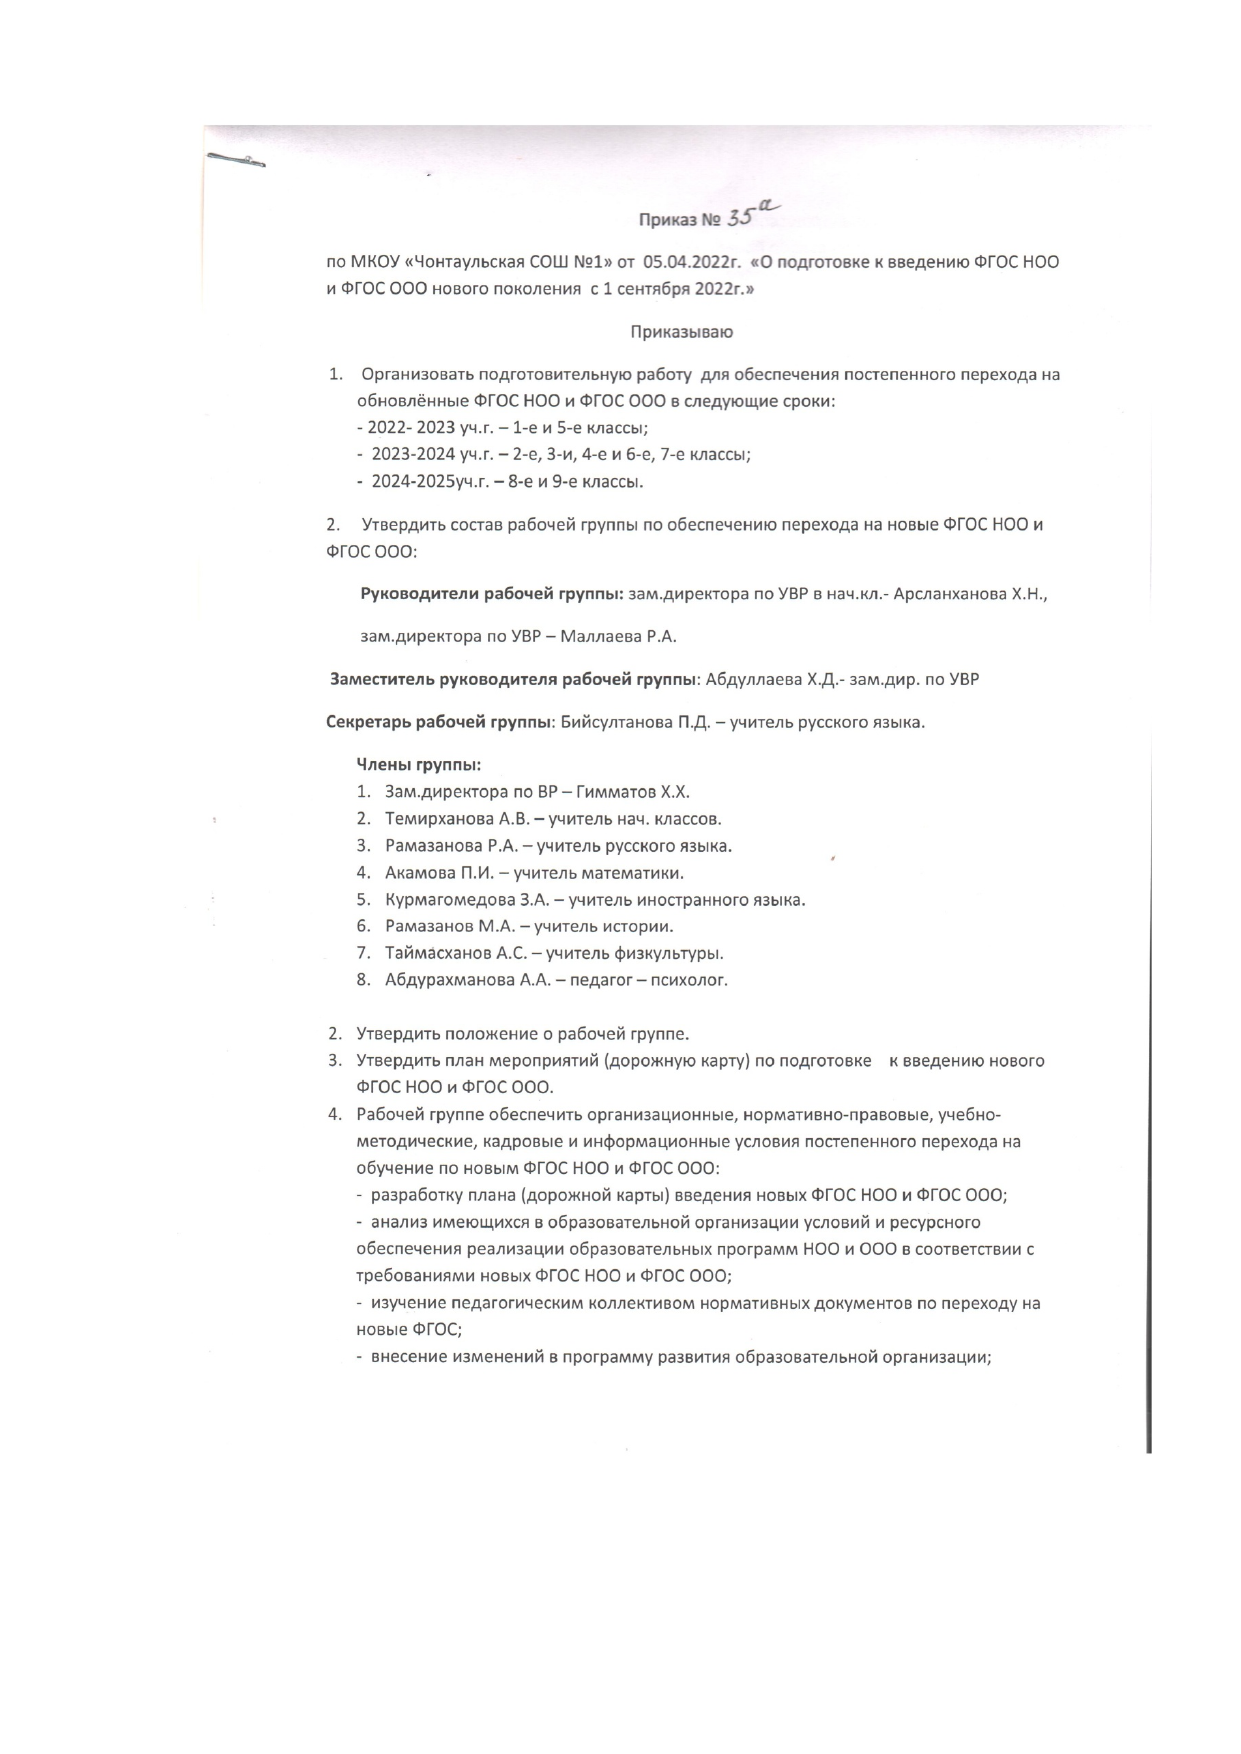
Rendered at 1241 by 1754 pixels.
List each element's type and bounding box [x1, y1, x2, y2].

picture [177, 118, 1152, 1460]
